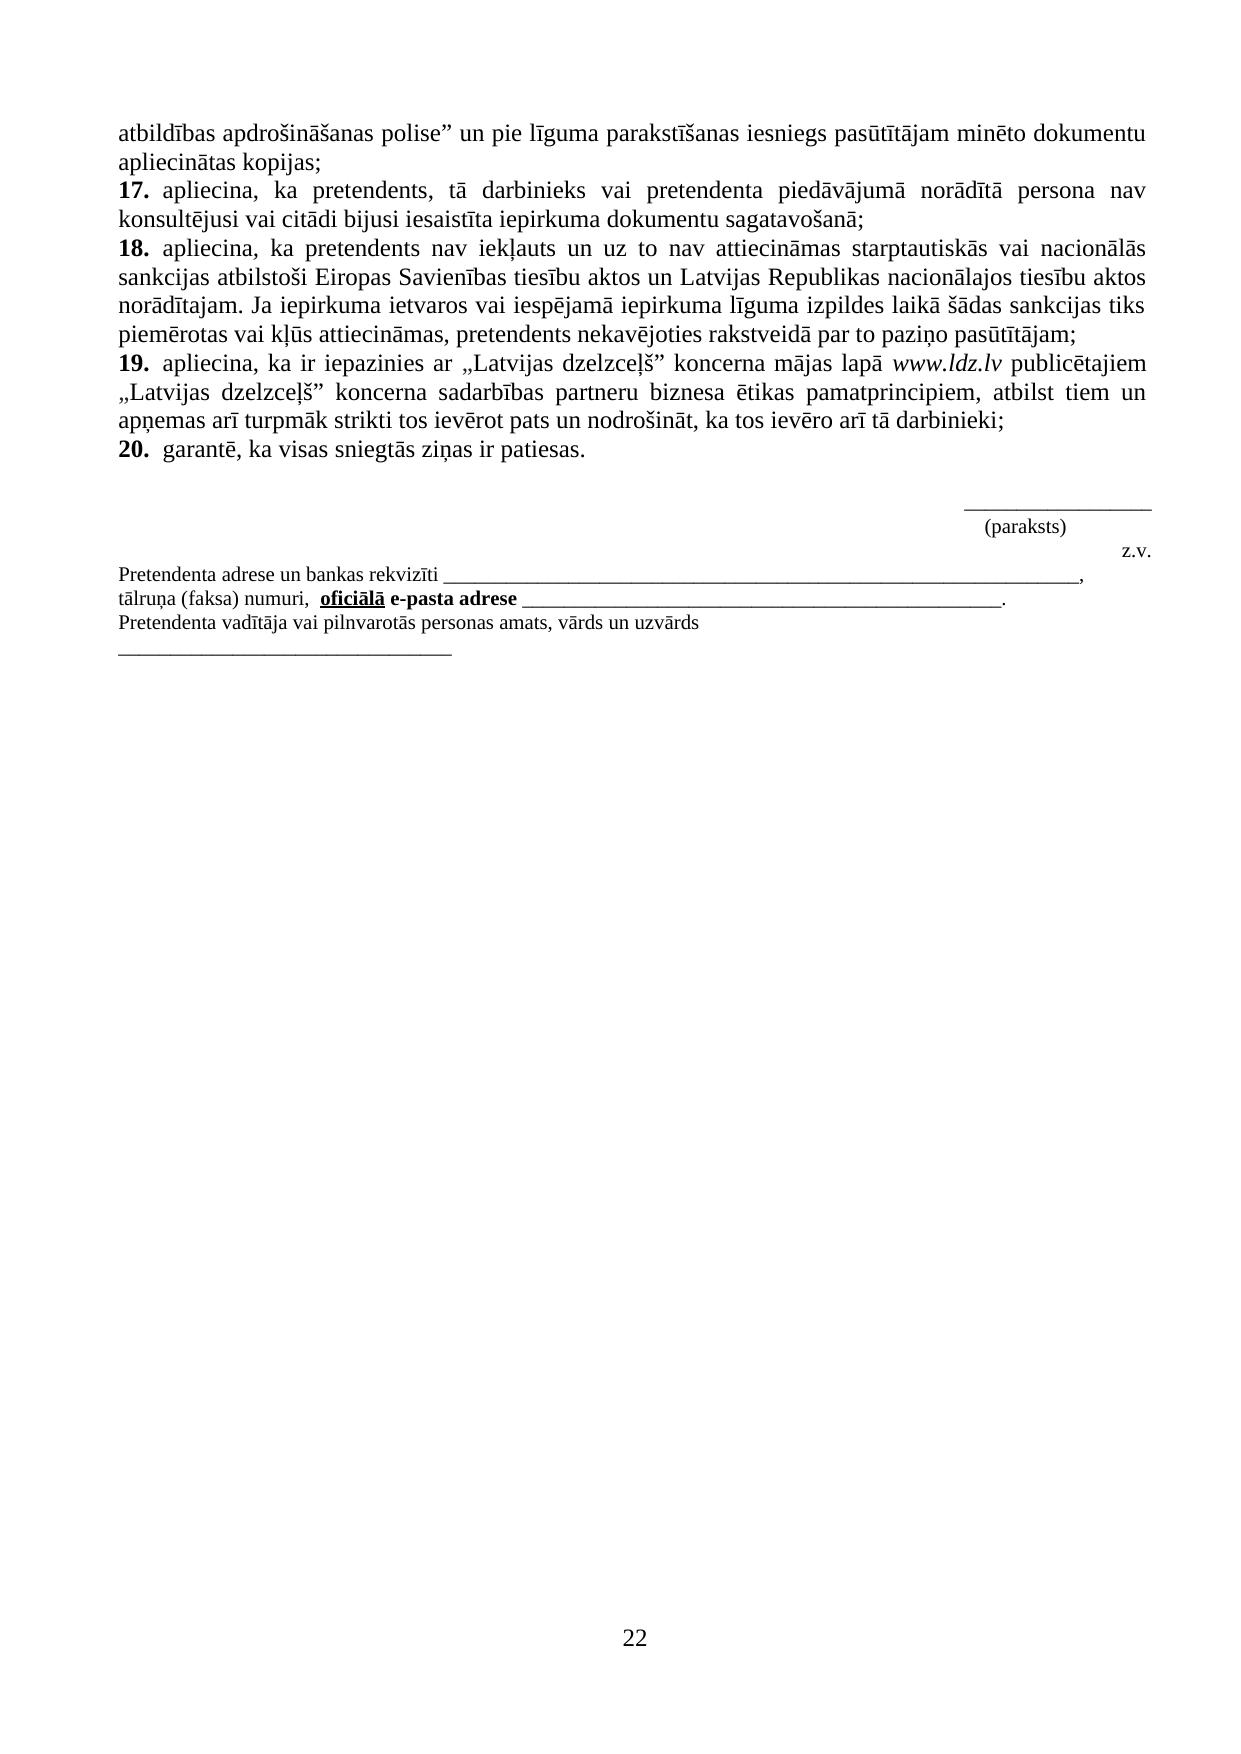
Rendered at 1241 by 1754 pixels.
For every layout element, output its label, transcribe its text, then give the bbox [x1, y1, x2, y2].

list apliecina, ka ir iepazinies ar „Latvijas dzelzceļš” koncerna mājas lapā www.ldz.lv publicētajiem „Latvijas dzelzceļš” koncerna sadarbības partneru biznesa ētikas pamatprincipiem, atbilst tiem un apņemas arī turpmāk strikti tos ievērot pats un nodrošināt, ka tos ievēro arī tā darbinieki; [118, 348, 1147, 434]
list garantē, ka visas sniegtās ziņas ir patiesas. [118, 434, 1152, 463]
text ________________________________ [118, 634, 1152, 658]
text z.v. [118, 538, 1152, 562]
list apliecina, ka pretendents, tā darbinieks vai pretendenta piedāvājumā norādītā persona nav konsultējusi vai citādi bijusi iesaistīta iepirkuma dokumentu sagatavošanā; [118, 176, 1147, 233]
list apliecina, ka pretendents nav iekļauts un uz to nav attiecināmas starptautiskās vai nacionālās sankcijas atbilstoši Eiropas Savienības tiesību aktos un Latvijas Republikas nacionālajos tiesību aktos norādītajam. Ja iepirkuma ietvaros vai iespējamā iepirkuma līguma izpildes laikā šādas sankcijas tiks piemērotas vai kļūs attiecināmas, pretendents nekavējoties rakstveidā par to paziņo pasūtītājam; [118, 233, 1147, 348]
text Pretendenta vadītāja vai pilnvarotās personas amats, vārds un uzvārds [118, 610, 1152, 634]
text (paraksts) [793, 513, 1152, 538]
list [118, 118, 1147, 176]
text Pretendenta adrese un bankas rekvizīti _____________________________________________________________, [118, 562, 1152, 586]
text __________________ [118, 489, 1152, 513]
text tālruņa (faksa) numuri, oficiālā e-pasta adrese ______________________________________________. [118, 586, 1152, 610]
